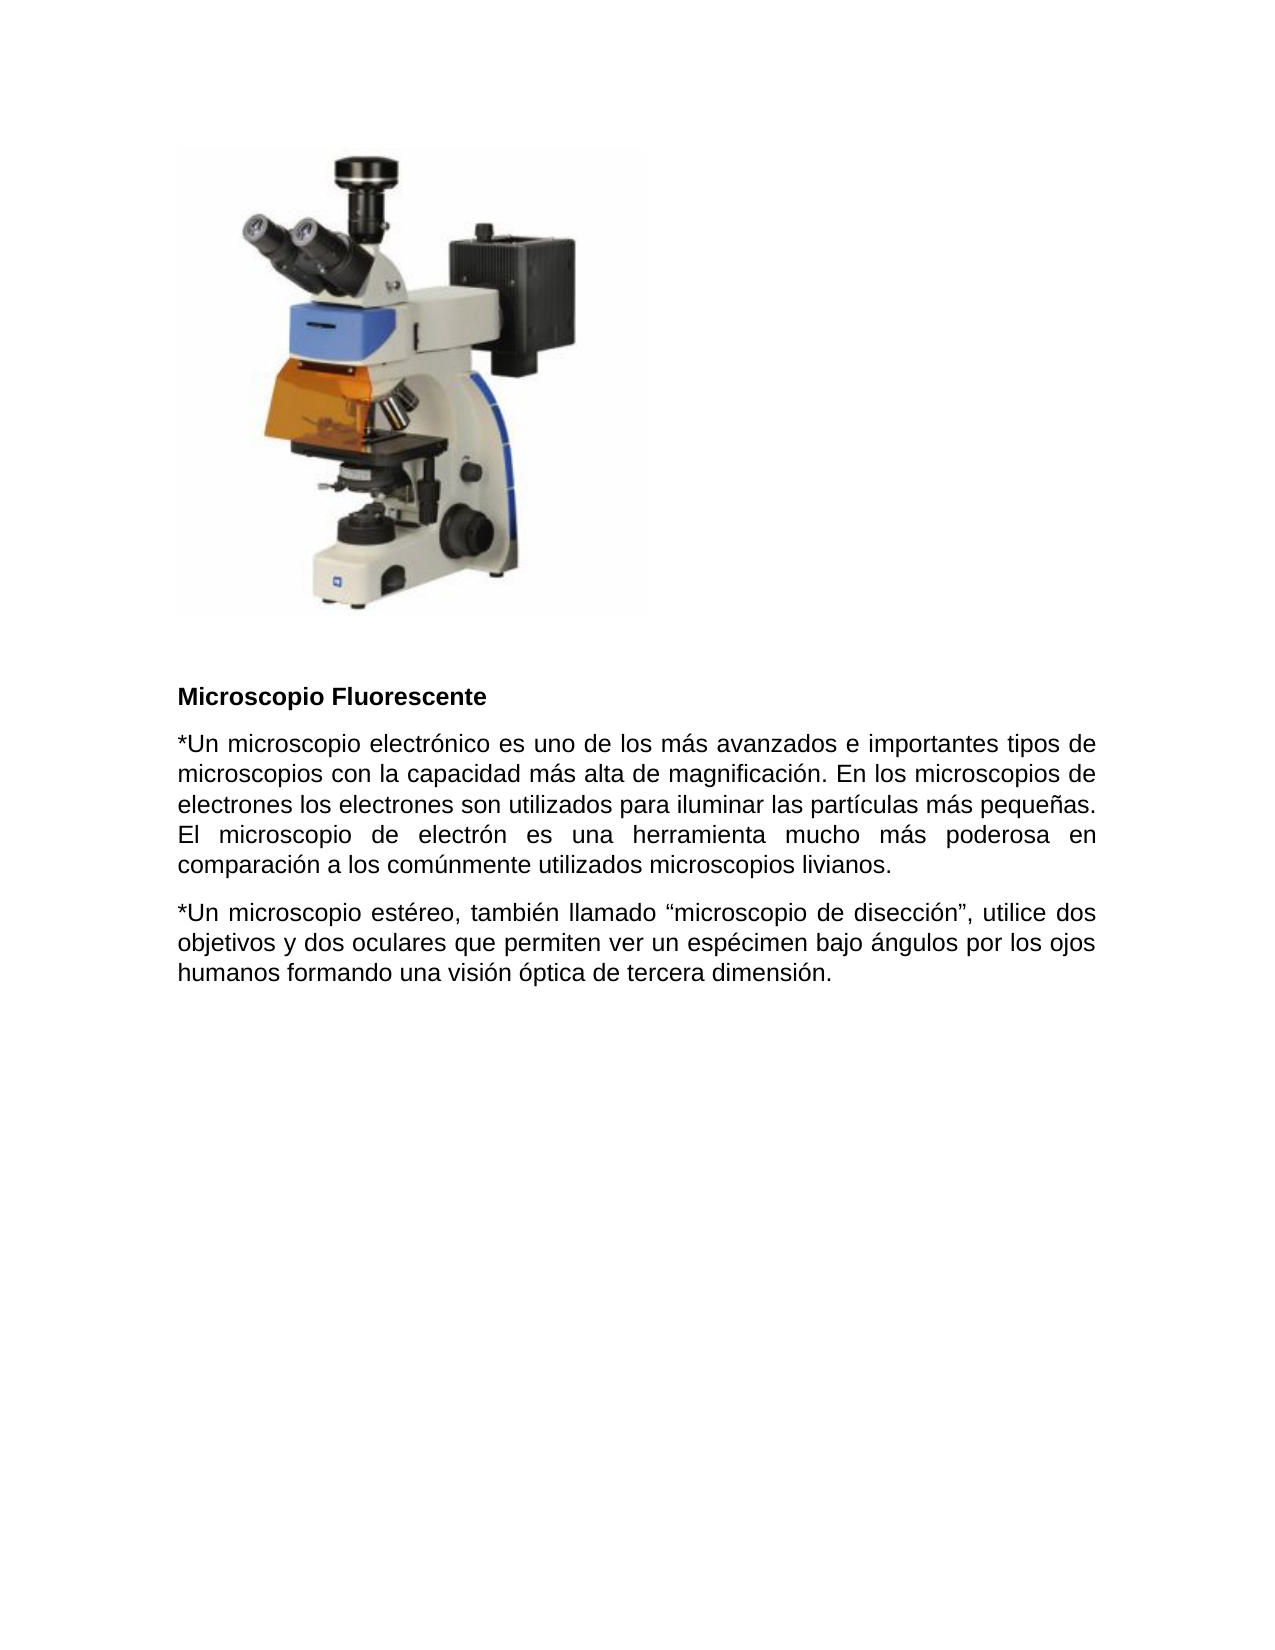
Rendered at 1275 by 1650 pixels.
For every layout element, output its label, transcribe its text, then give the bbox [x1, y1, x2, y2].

text Microscopio Fluorescente [177, 682, 1098, 711]
picture [177, 147, 646, 617]
text *Un microscopio electrónico es uno de los más avanzados e importantes tipos de microscopios con la capacidad más alta de magnificación. En los microscopios de electrones los electrones son utilizados para iluminar las partículas más pequeñas. El microscopio de electrón es una herramienta mucho más poderosa en comparación a los comúnmente utilizados microscopios livianos. [177, 729, 1098, 879]
text *Un microscopio estéreo, también llamado “microscopio de disección”, utilice dos objetivos y dos oculares que permiten ver un espécimen bajo ángulos por los ojos humanos formando una visión óptica de tercera dimensión. [177, 898, 1098, 987]
